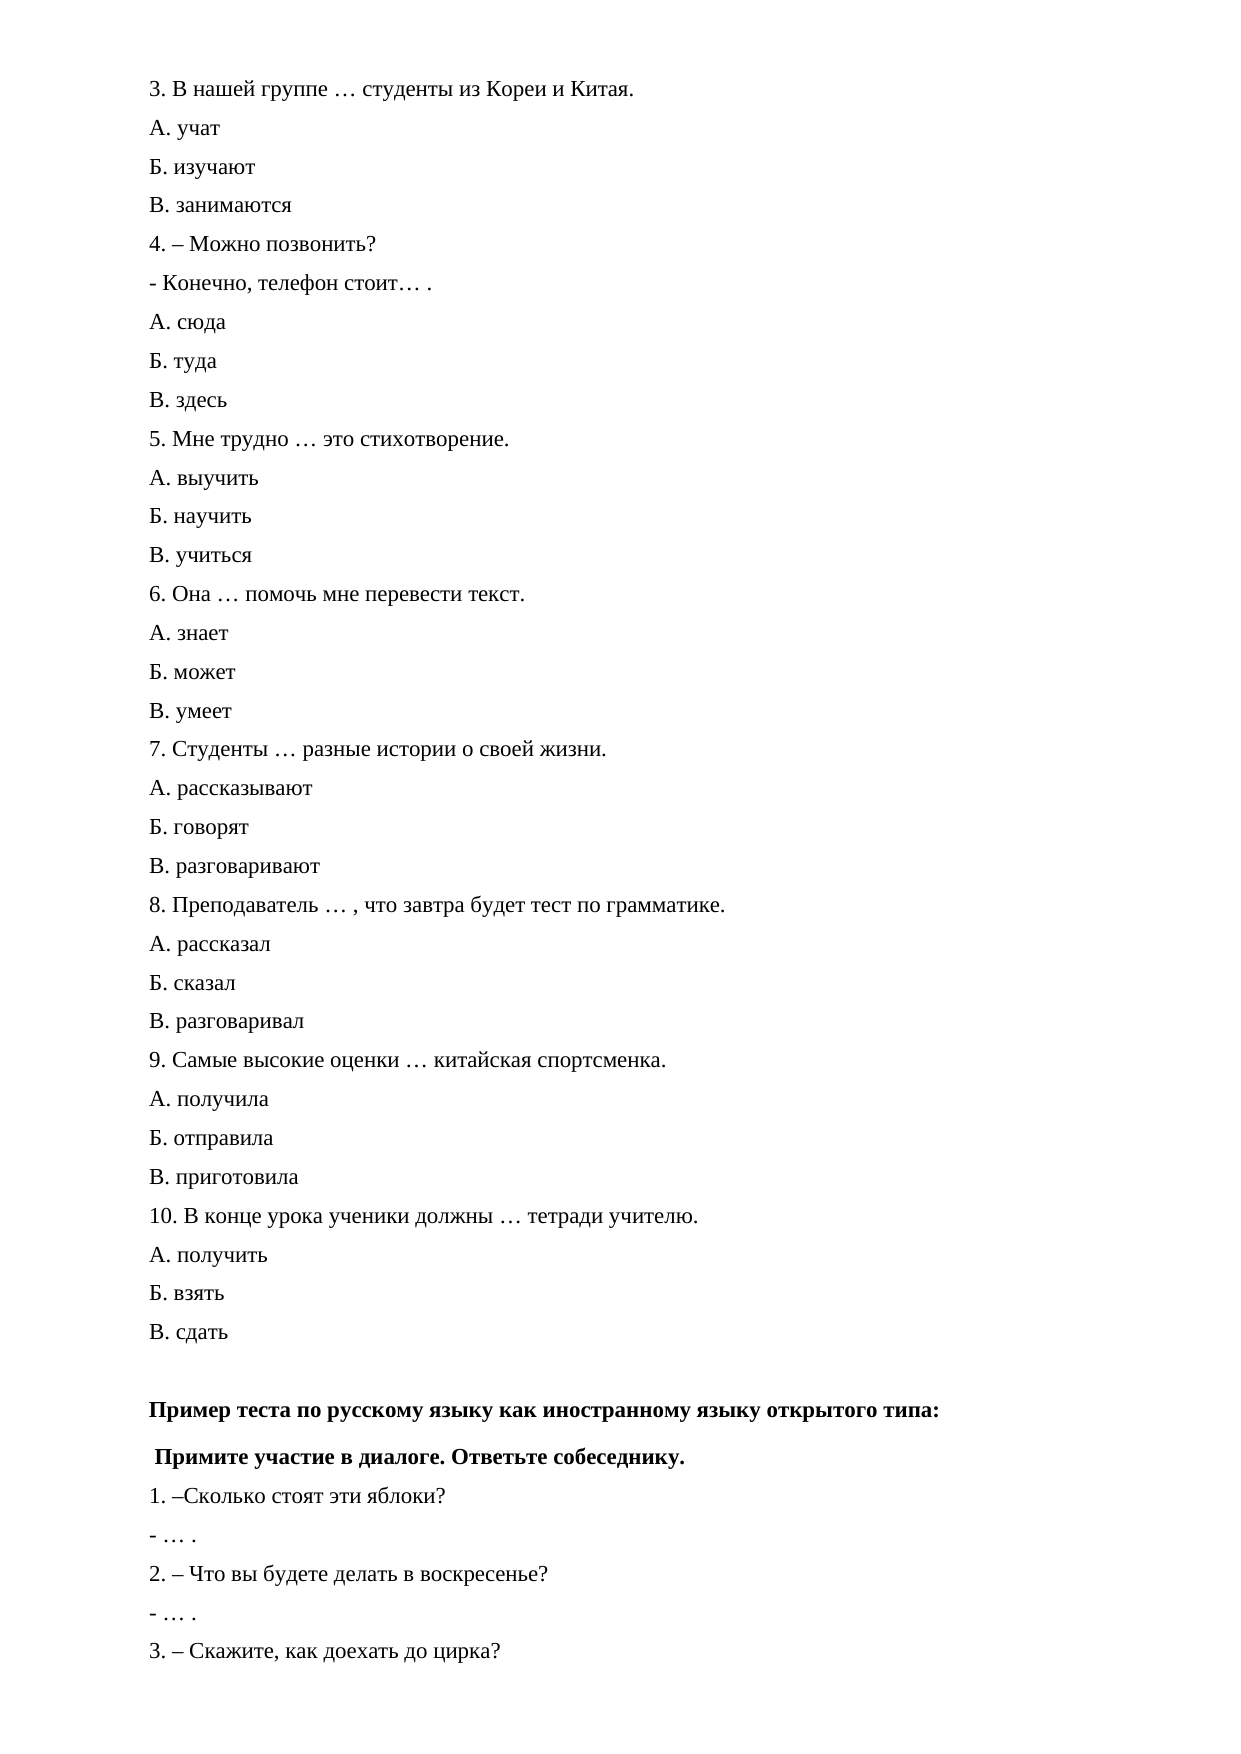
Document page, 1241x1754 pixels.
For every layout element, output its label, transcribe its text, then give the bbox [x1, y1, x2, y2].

text А. учат [75, 114, 1165, 140]
text В. приготовила [75, 1163, 1165, 1189]
text 4. – Можно позвонить? [75, 230, 1165, 257]
text А. рассказал [75, 930, 1165, 956]
text А. получила [75, 1085, 1165, 1112]
text Б. отправила [75, 1124, 1165, 1150]
text В. умеет [75, 697, 1165, 723]
text 3. – Скажите, как доехать до цирка? [75, 1637, 1165, 1664]
text А. выучить [75, 463, 1165, 490]
text В. учиться [75, 541, 1165, 568]
text Б. говорят [75, 813, 1165, 839]
text Примите участие в диалоге. Ответьте собеседнику. [75, 1443, 1165, 1469]
text 8. Преподаватель … , что завтра будет тест по грамматике. [75, 891, 1165, 917]
text В. сдать [75, 1318, 1165, 1345]
text В. занимаются [75, 192, 1165, 218]
text 6. Она … помочь мне перевести текст. [75, 580, 1165, 606]
text Пример теста по русскому языку как иностранному языку открытого типа: [75, 1396, 1165, 1422]
text В. здесь [75, 386, 1165, 412]
text 3. В нашей группе … студенты из Кореи и Китая. [75, 75, 1165, 101]
text В. разговаривал [75, 1007, 1165, 1034]
text Б. может [75, 658, 1165, 684]
text Б. сказал [75, 969, 1165, 995]
text А. сюда [75, 308, 1165, 334]
text В. разговаривают [75, 852, 1165, 878]
text А. рассказывают [75, 774, 1165, 801]
text 7. Студенты … разные истории о своей жизни. [75, 736, 1165, 762]
text 9. Самые высокие оценки … китайская спортсменка. [75, 1046, 1165, 1073]
text 2. – Что вы будете делать в воскресенье? [75, 1560, 1165, 1586]
text 1. –Сколько стоят эти яблоки? [75, 1482, 1165, 1508]
text Б. изучают [75, 153, 1165, 179]
text 10. В конце урока ученики должны … тетради учителю. [75, 1202, 1165, 1228]
text Б. научить [75, 502, 1165, 529]
text - Конечно, телефон стоит… . [75, 269, 1165, 296]
text - … . [75, 1521, 1165, 1547]
text - … . [75, 1599, 1165, 1625]
text Б. взять [75, 1279, 1165, 1306]
text 5. Мне трудно … это стихотворение. [75, 425, 1165, 451]
text Б. туда [75, 347, 1165, 373]
text А. знает [75, 619, 1165, 645]
text А. получить [75, 1241, 1165, 1267]
